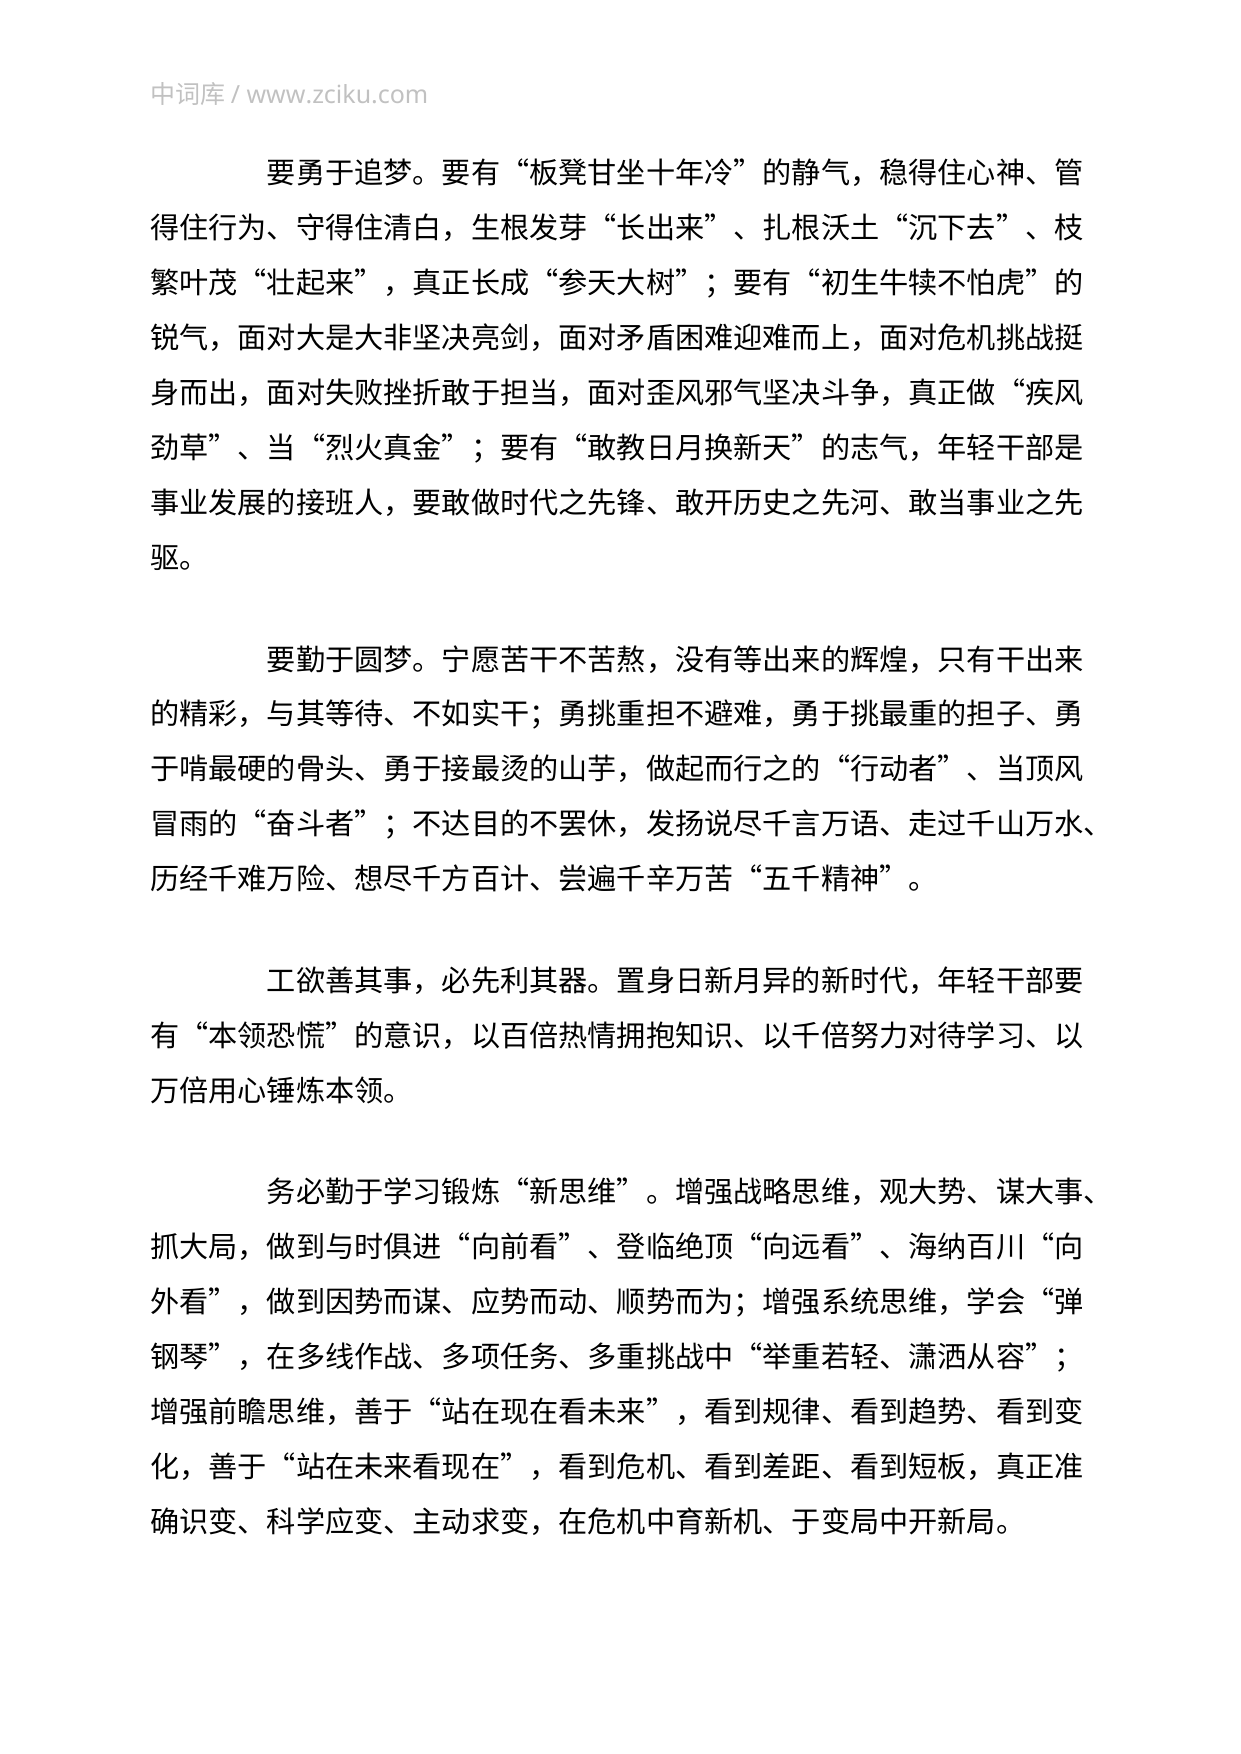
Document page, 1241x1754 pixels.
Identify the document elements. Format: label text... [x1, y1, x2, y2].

text 工欲善其事，必先利其器。置身日新月异的新时代，年轻干部要有“本领恐慌”的意识，以百倍热情拥抱知识、以千倍努力对待学习、以万倍用心锤炼本领。 [150, 957, 1090, 1109]
text 要勤于圆梦。宁愿苦干不苦熬，没有等出来的辉煌，只有干出来的精彩，与其等待、不如实干；勇挑重担不避难，勇于挑最重的担子、勇于啃最硬的骨头、勇于接最烫的山芋，做起而行之的“行动者”、当顶风冒雨的“奋斗者”；不达目的不罢休，发扬说尽千言万语、走过千山万水、历经千难万险、想尽千方百计、尝遍千辛万苦“五千精神”。 [150, 636, 1090, 898]
text 务必勤于学习锻炼“新思维”。增强战略思维，观大势、谋大事、抓大局，做到与时俱进“向前看”、登临绝顶“向远看”、海纳百川“向外看”，做到因势而谋、应势而动、顺势而为；增强系统思维，学会“弹钢琴”，在多线作战、多项任务、多重挑战中“举重若轻、潇洒从容”；增强前瞻思维，善于“站在现在看未来”，看到规律、看到趋势、看到变化，善于“站在未来看现在”，看到危机、看到差距、看到短板，真正准确识变、科学应变、主动求变，在危机中育新机、于变局中开新局。 [150, 1169, 1090, 1541]
text 要勇于追梦。要有“板凳甘坐十年冷”的静气，稳得住心神、管得住行为、守得住清白，生根发芽“长出来”、扎根沃土“沉下去”、枝繁叶茂“壮起来”，真正长成“参天大树”；要有“初生牛犊不怕虎”的锐气，面对大是大非坚决亮剑，面对矛盾困难迎难而上，面对危机挑战挺身而出，面对失败挫折敢于担当，面对歪风邪气坚决斗争，真正做“疾风劲草”、当“烈火真金”；要有“敢教日月换新天”的志气，年轻干部是事业发展的接班人，要敢做时代之先锋、敢开历史之先河、敢当事业之先驱。 [150, 150, 1090, 577]
